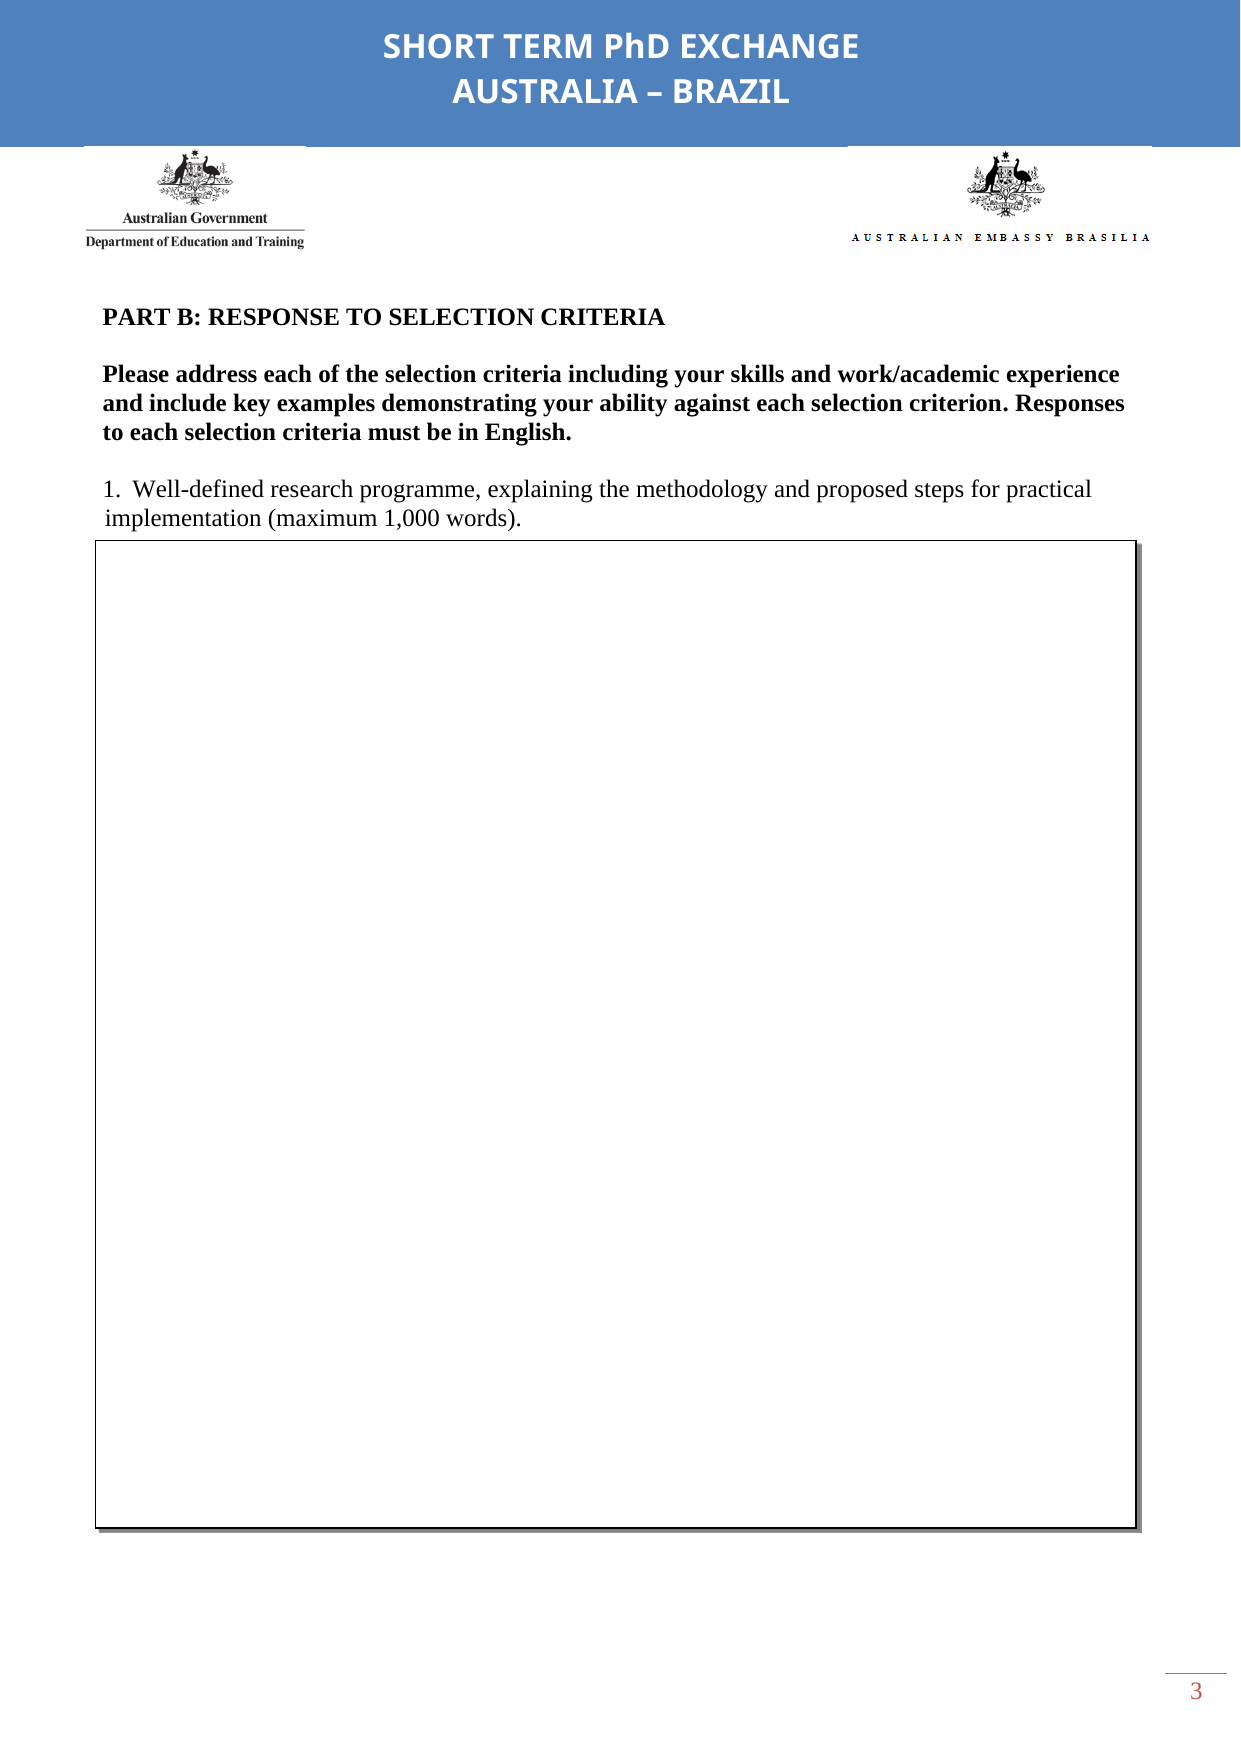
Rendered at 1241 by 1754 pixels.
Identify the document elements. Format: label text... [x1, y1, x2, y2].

picture [847, 146, 1152, 245]
picture [84, 146, 306, 252]
text Please address each of the selection criteria including your skills and work/academic experience and include key examples demonstrating your ability against each selection criterion. Responses to each selection criteria must be in English. [102, 359, 1151, 446]
list Well-defined research programme, explaining the methodology and proposed steps for practical implementation (maximum 1,000 words). [102, 474, 1152, 532]
subtitle PART B: RESPONSE TO SELECTION CRITERIA [102, 302, 1227, 331]
